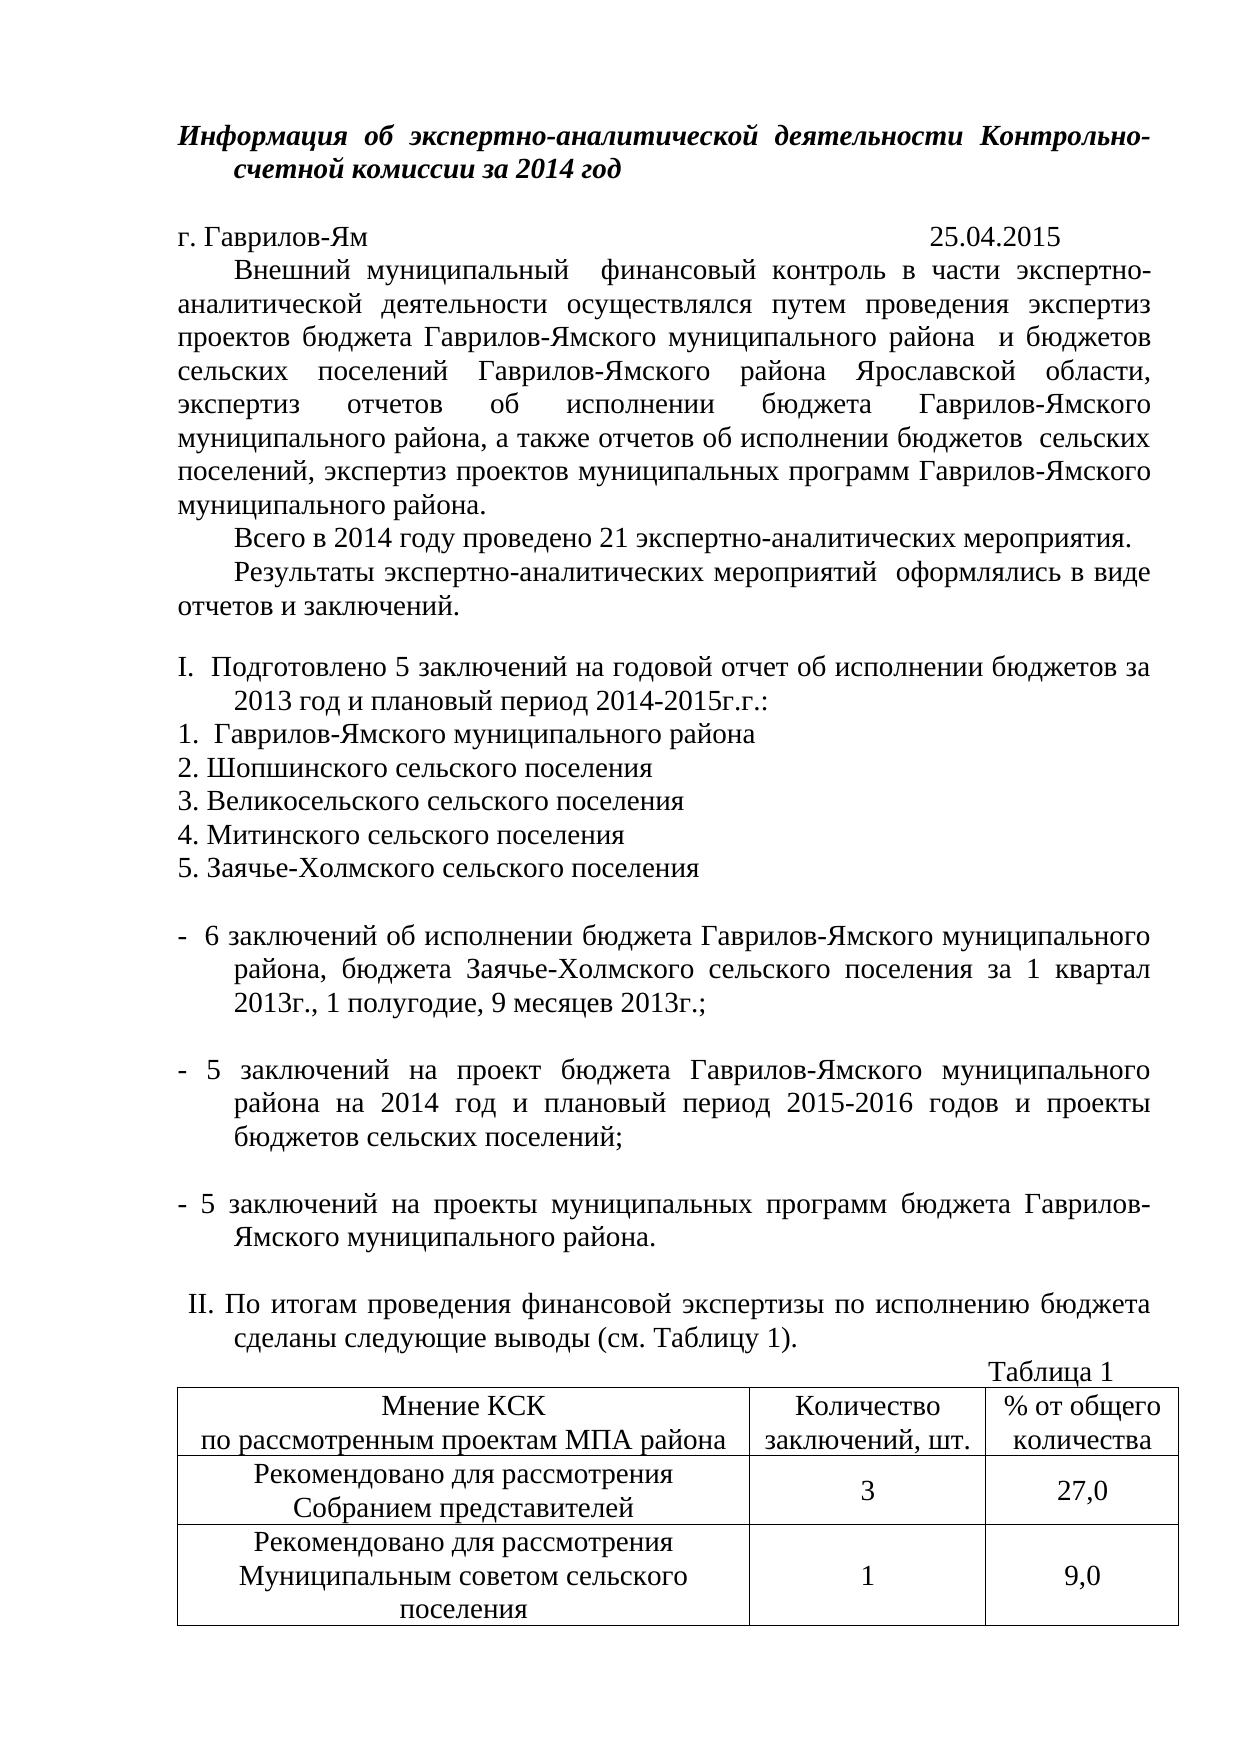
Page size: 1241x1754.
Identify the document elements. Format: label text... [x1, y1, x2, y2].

text 3. Великосельского сельского поселения [177, 783, 1152, 817]
table_header Количество заключений, шт. [750, 1388, 985, 1455]
table_cell 3 [750, 1456, 985, 1523]
table_cell Рекомендовано для рассмотрения Муниципальным советом сельского поселения [178, 1525, 749, 1625]
table_header Мнение КСК по рассмотренным проектам МПА района [178, 1388, 749, 1455]
text Внешний муниципальный финансовый контроль в части экспертно-аналитической деятельности осуществлялся путем проведения экспертиз проектов бюджета Гаврилов-Ямского муниципального района и бюджетов сельских поселений Гаврилов-Ямского района Ярославской области, экспертиз отчетов об исполнении бюджета Гаврилов-Ямского муниципального района, а также отчетов об исполнении бюджетов сельских поселений, экспертиз проектов муниципальных программ Гаврилов-Ямского муниципального района. [177, 252, 1152, 521]
table_cell 27,0 [986, 1456, 1178, 1523]
table_header % от общего количества [986, 1388, 1178, 1455]
text II. По итогам проведения финансовой экспертизы по исполнению бюджета сделаны следующие выводы (см. Таблицу 1). [177, 1287, 1152, 1354]
text I. Подготовлено 5 заключений на годовой отчет об исполнении бюджетов за 2013 год и плановый период 2014-2015г.г.: [177, 649, 1152, 716]
text 2. Шопшинского сельского поселения [177, 750, 1152, 783]
text 4. Митинского сельского поселения [177, 817, 1152, 851]
text Всего в 2014 году проведено 21 экспертно-аналитических мероприятия. [177, 521, 1152, 554]
text Информация об экспертно-аналитической деятельности Контрольно-счетной комиссии за 2014 год [177, 118, 1152, 185]
text - 5 заключений на проект бюджета Гаврилов-Ямского муниципального района на 2014 год и плановый период 2015-2016 годов и проекты бюджетов сельских поселений; [177, 1052, 1152, 1152]
table_cell Рекомендовано для рассмотрения Собранием представителей [178, 1456, 749, 1523]
text - 5 заключений на проекты муниципальных программ бюджета Гаврилов-Ямского муниципального района. [177, 1186, 1152, 1253]
text Результаты экспертно-аналитических мероприятий оформлялись в виде отчетов и заключений. [177, 554, 1152, 621]
text - 6 заключений об исполнении бюджета Гаврилов-Ямского муниципального района, бюджета Заячье-Холмского сельского поселения за 1 квартал 2013г., 1 полугодие, 9 месяцев 2013г.; [177, 918, 1152, 1018]
text 5. Заячье-Холмского сельского поселения [177, 851, 1152, 884]
table_cell 1 [750, 1525, 985, 1625]
text Таблица 1 [177, 1354, 1152, 1387]
text г. Гаврилов-Ям 25.04.2015 [177, 219, 1152, 252]
table_cell 9,0 [986, 1525, 1178, 1625]
text 1. Гаврилов-Ямского муниципального района [177, 716, 1152, 750]
